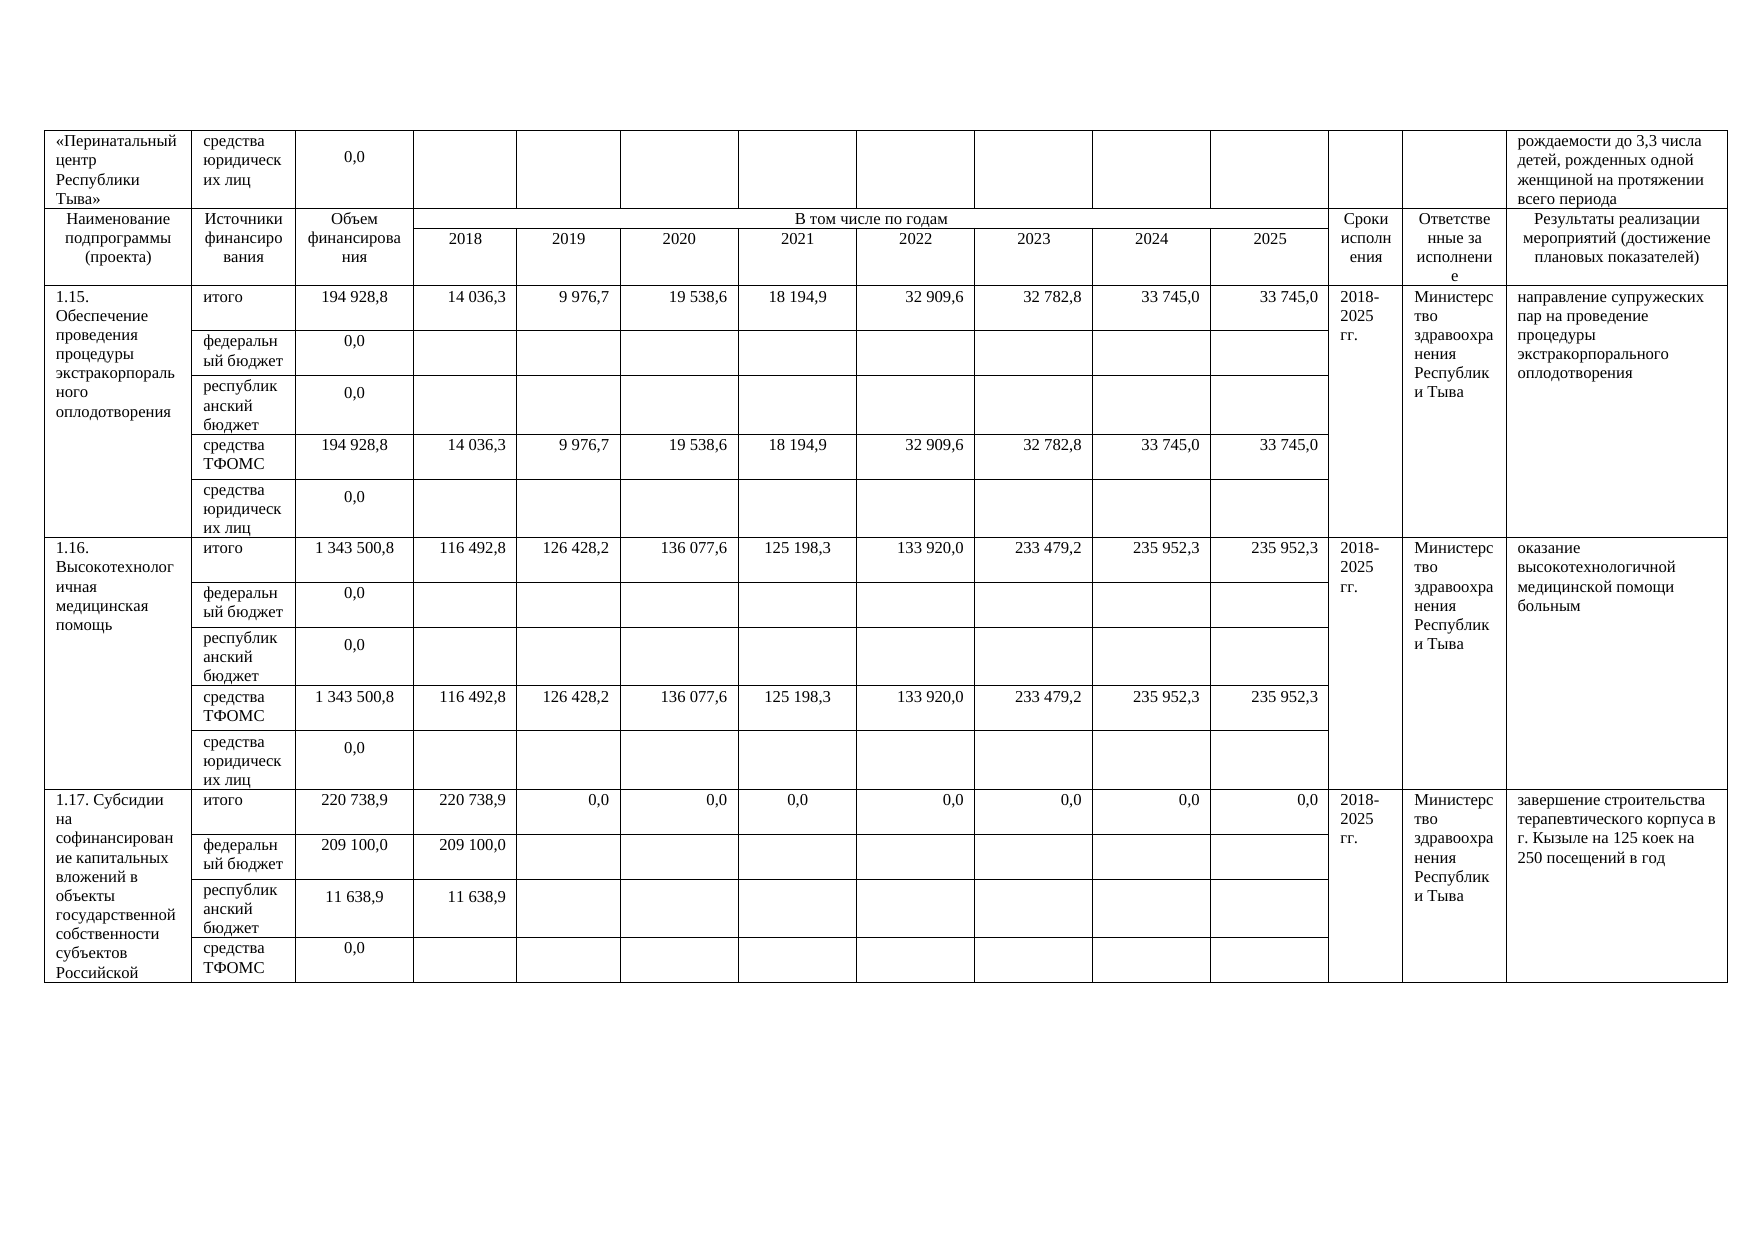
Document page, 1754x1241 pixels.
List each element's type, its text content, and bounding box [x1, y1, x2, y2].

table_cell [517, 938, 620, 982]
table_cell 0,0 [296, 331, 413, 375]
table_cell [857, 131, 974, 208]
table_cell Наименование подпрограммы (проекта) [45, 209, 191, 285]
table_cell [621, 880, 738, 937]
table_cell 0,0 [739, 790, 856, 834]
table_cell 233 479,2 [975, 538, 1092, 582]
table_cell [1211, 376, 1328, 434]
table_cell 125 198,3 [739, 538, 856, 582]
table_cell [857, 731, 974, 789]
table_cell 136 077,6 [621, 686, 738, 730]
table_cell [739, 376, 856, 434]
table_cell оказание высокотехнологичной медицинской помощи больным [1507, 538, 1727, 789]
table_cell 0,0 [296, 376, 413, 434]
table_cell [517, 480, 620, 537]
table_cell 1 343 500,8 [296, 538, 413, 582]
table_cell 2021 [739, 229, 856, 285]
table_cell [975, 835, 1092, 879]
table_cell [1093, 880, 1210, 937]
table_cell [739, 938, 856, 982]
table_cell 0,0 [296, 131, 413, 208]
table_cell [975, 131, 1092, 208]
table_cell [621, 583, 738, 627]
table_cell 2018-2025 гг. [1329, 790, 1402, 982]
table_cell Ответственные за исполнение [1403, 209, 1506, 285]
table_cell [517, 131, 620, 208]
table_cell 133 920,0 [857, 538, 974, 582]
table_cell 235 952,3 [1211, 538, 1328, 582]
table_cell 0,0 [621, 790, 738, 834]
table_cell Министерство здравоохранения Республики Тыва [1403, 790, 1506, 982]
table_cell 0,0 [1093, 790, 1210, 834]
table_cell 2018-2025 гг. [1329, 286, 1402, 537]
table_cell [975, 938, 1092, 982]
table_cell 220 738,9 [296, 790, 413, 834]
table_cell средства юридических лиц [192, 731, 295, 789]
table_cell [621, 731, 738, 789]
table_cell 11 638,9 [414, 880, 516, 937]
table_cell 0,0 [296, 480, 413, 537]
table_cell Министерство здравоохранения Республики Тыва [1403, 286, 1506, 537]
table_cell [1093, 480, 1210, 537]
table_cell 32 782,8 [975, 286, 1092, 330]
table_cell 32 909,6 [857, 435, 974, 478]
table_cell республиканский бюджет [192, 376, 295, 434]
table_cell 0,0 [517, 790, 620, 834]
table_cell [857, 880, 974, 937]
table_cell 1.17. Субсидии на софинансирование капитальных вложений в объекты государственной собственности субъектов Российской Федерации [45, 790, 191, 982]
table_cell [621, 835, 738, 879]
table_cell [1093, 583, 1210, 627]
table_cell [857, 835, 974, 879]
table_cell республиканский бюджет [192, 880, 295, 937]
table_cell 2020 [621, 229, 738, 285]
table_cell [1211, 731, 1328, 789]
table_cell [414, 583, 516, 627]
table_cell средства ТФОМС [192, 686, 295, 730]
table_cell 0,0 [296, 628, 413, 685]
table_cell [517, 331, 620, 375]
table_cell [975, 331, 1092, 375]
table_cell Результаты реализации мероприятий (достижение плановых показателей) [1507, 209, 1727, 285]
table_cell республиканский бюджет [192, 628, 295, 685]
table_cell [739, 583, 856, 627]
table_cell 209 100,0 [296, 835, 413, 879]
table_cell [517, 628, 620, 685]
table_cell 220 738,9 [414, 790, 516, 834]
table_cell [739, 731, 856, 789]
table_cell 2018 [414, 229, 516, 285]
table_cell итого [192, 286, 295, 330]
table_cell 33 745,0 [1211, 286, 1328, 330]
table_cell средства ТФОМС [192, 435, 295, 478]
table_cell В том числе по годам [414, 209, 1328, 228]
table_cell 2024 [1093, 229, 1210, 285]
table_cell 233 479,2 [975, 686, 1092, 730]
table_cell 9 976,7 [517, 435, 620, 478]
table_cell 1.16. Высокотехнологичная медицинская помощь [45, 538, 191, 789]
table_cell 209 100,0 [414, 835, 516, 879]
table_cell [975, 583, 1092, 627]
table_cell 32 909,6 [857, 286, 974, 330]
table_cell [621, 628, 738, 685]
table_cell [1093, 628, 1210, 685]
table_cell [975, 376, 1092, 434]
table_cell [857, 480, 974, 537]
table_cell [517, 835, 620, 879]
table_cell 0,0 [296, 731, 413, 789]
table_cell 0,0 [975, 790, 1092, 834]
table_cell [1211, 628, 1328, 685]
table_cell [517, 583, 620, 627]
table_cell 19 538,6 [621, 435, 738, 478]
table_cell [975, 731, 1092, 789]
table_cell [975, 480, 1092, 537]
table_cell 33 745,0 [1093, 435, 1210, 478]
table_cell 136 077,6 [621, 538, 738, 582]
table_cell 1 343 500,8 [296, 686, 413, 730]
table_cell 14 036,3 [414, 286, 516, 330]
table_cell [621, 938, 738, 982]
table_cell [1093, 835, 1210, 879]
table_cell [975, 628, 1092, 685]
table_cell [739, 835, 856, 879]
table_cell 11 638,9 [296, 880, 413, 937]
table_cell [1211, 331, 1328, 375]
table_cell [414, 331, 516, 375]
table_cell 18 194,9 [739, 435, 856, 478]
table_cell завершение строительства терапевтического корпуса в г. Кызыле на 125 коек на 250 посещений в год [1507, 790, 1727, 982]
table_cell средства юридических лиц [192, 131, 295, 208]
table_cell [414, 938, 516, 982]
table_cell [857, 938, 974, 982]
table_cell 33 745,0 [1211, 435, 1328, 478]
table_cell 116 492,8 [414, 686, 516, 730]
table_cell [857, 331, 974, 375]
table_cell [1211, 835, 1328, 879]
table_cell [857, 583, 974, 627]
table_cell [414, 628, 516, 685]
table_cell [1211, 131, 1328, 208]
table_cell 0,0 [857, 790, 974, 834]
table_cell [1211, 583, 1328, 627]
table_cell 235 952,3 [1093, 538, 1210, 582]
table_cell средства юридических лиц [192, 480, 295, 537]
table_cell 0,0 [296, 938, 413, 982]
table_cell [857, 628, 974, 685]
table_cell 32 782,8 [975, 435, 1092, 478]
table_cell 14 036,3 [414, 435, 516, 478]
table_cell [1093, 731, 1210, 789]
table_cell Сроки исполнения [1329, 209, 1402, 285]
table_cell 2019 [517, 229, 620, 285]
table_cell [857, 376, 974, 434]
table_cell [1211, 938, 1328, 982]
table_cell 126 428,2 [517, 538, 620, 582]
table_cell [739, 331, 856, 375]
table_cell Объем финансирования [296, 209, 413, 285]
table_cell [975, 880, 1092, 937]
table_cell 235 952,3 [1093, 686, 1210, 730]
table_cell [414, 131, 516, 208]
table_cell [621, 331, 738, 375]
table_cell федеральный бюджет [192, 331, 295, 375]
table_cell 0,0 [1211, 790, 1328, 834]
table_cell [1211, 880, 1328, 937]
table_cell [621, 480, 738, 537]
table_cell [414, 731, 516, 789]
table_cell Министерство здравоохранения Республики Тыва [1403, 538, 1506, 789]
table_cell 1.15. Обеспечение проведения процедуры экстракорпорального оплодотворения [45, 286, 191, 537]
table_cell федеральный бюджет [192, 835, 295, 879]
table_cell 2025 [1211, 229, 1328, 285]
table_cell [414, 480, 516, 537]
table_cell 125 198,3 [739, 686, 856, 730]
table_cell 235 952,3 [1211, 686, 1328, 730]
table_cell 33 745,0 [1093, 286, 1210, 330]
table_cell средства ТФОМС [192, 938, 295, 982]
table_cell 116 492,8 [414, 538, 516, 582]
table_cell 133 920,0 [857, 686, 974, 730]
table_cell 2022 [857, 229, 974, 285]
table_cell [1093, 331, 1210, 375]
table_cell [517, 731, 620, 789]
table_cell Источники финансирования [192, 209, 295, 285]
table_cell 19 538,6 [621, 286, 738, 330]
table_cell итого [192, 790, 295, 834]
table_cell 0,0 [296, 583, 413, 627]
table_cell [517, 376, 620, 434]
table_cell 2018-2025 гг. [1329, 538, 1402, 789]
table_cell [739, 628, 856, 685]
table_cell [621, 376, 738, 434]
table_cell [1211, 480, 1328, 537]
table_cell [1093, 938, 1210, 982]
table_cell 194 928,8 [296, 435, 413, 478]
table_cell 194 928,8 [296, 286, 413, 330]
table_cell [517, 880, 620, 937]
table_cell направление супружеских пар на проведение процедуры экстракорпорального оплодотворения [1507, 286, 1727, 537]
table_cell 2023 [975, 229, 1092, 285]
table_cell итого [192, 538, 295, 582]
table_cell [1093, 131, 1210, 208]
table_cell [739, 131, 856, 208]
table_cell [739, 480, 856, 537]
table_cell [1093, 376, 1210, 434]
table_cell [621, 131, 738, 208]
table_cell [739, 880, 856, 937]
table_cell 9 976,7 [517, 286, 620, 330]
table_cell 18 194,9 [739, 286, 856, 330]
table_cell федеральный бюджет [192, 583, 295, 627]
table_cell 126 428,2 [517, 686, 620, 730]
table_cell [414, 376, 516, 434]
